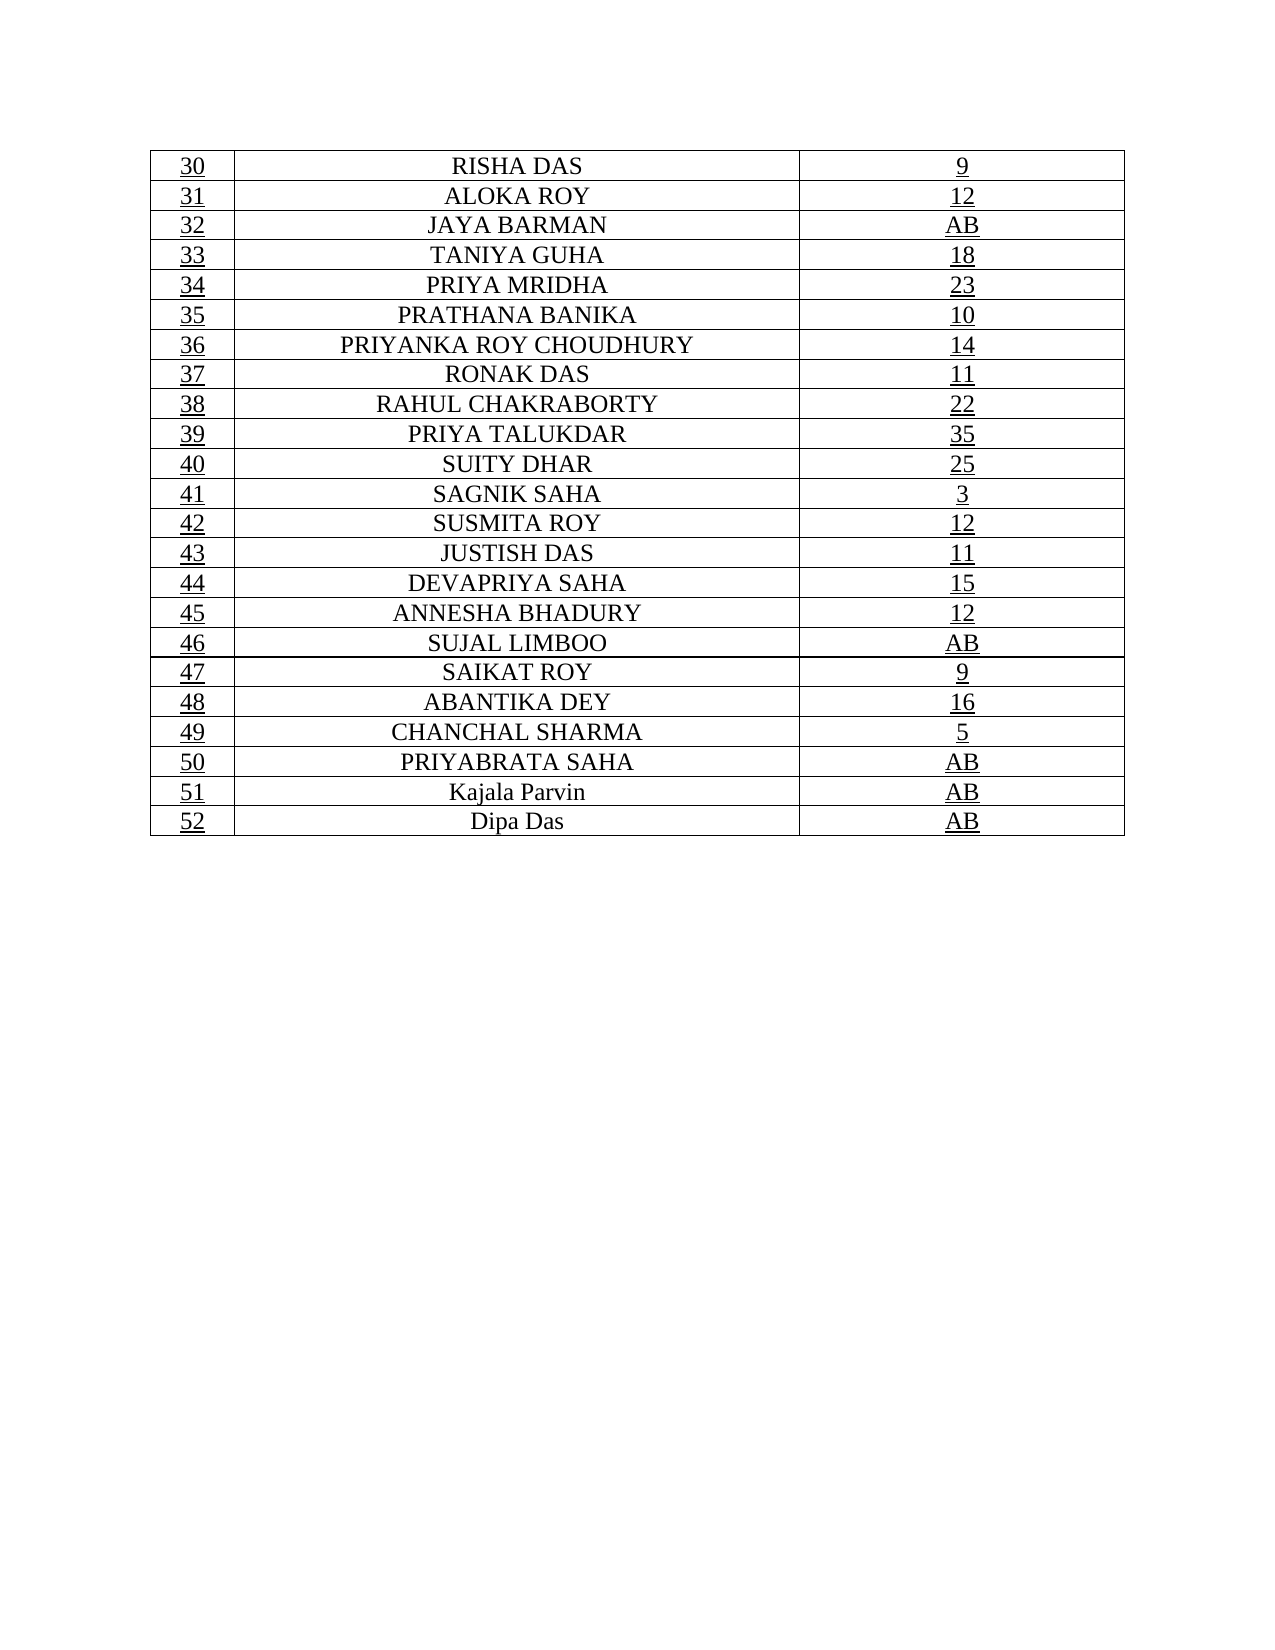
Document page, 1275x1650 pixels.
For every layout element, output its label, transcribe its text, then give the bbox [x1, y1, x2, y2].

table_cell AB [800, 777, 1124, 805]
table_cell 39 [151, 419, 234, 448]
table_cell 34 [151, 270, 234, 299]
table_cell PRATHANA BANIKA [235, 300, 799, 329]
table_cell 41 [151, 479, 234, 507]
table_cell 12 [800, 509, 1124, 537]
table_cell 52 [151, 806, 234, 835]
table_cell PRIYA MRIDHA [235, 270, 799, 299]
table_cell 16 [800, 687, 1124, 716]
table_cell PRIYABRATA SAHA [235, 747, 799, 776]
table_cell 46 [151, 628, 234, 656]
table_cell 43 [151, 538, 234, 567]
table_cell RISHA DAS [235, 151, 799, 180]
table_cell SAGNIK SAHA [235, 479, 799, 507]
table_cell 22 [800, 389, 1124, 418]
table_cell 44 [151, 568, 234, 597]
table_cell 10 [800, 300, 1124, 329]
table_cell 35 [800, 419, 1124, 448]
table_cell 12 [800, 181, 1124, 209]
table_cell 12 [800, 598, 1124, 627]
table_cell PRIYANKA ROY CHOUDHURY [235, 330, 799, 358]
table_cell AB [800, 806, 1124, 835]
table_cell SUJAL LIMBOO [235, 628, 799, 656]
table_cell 47 [151, 658, 234, 686]
table_cell 50 [151, 747, 234, 776]
table_cell 35 [151, 300, 234, 329]
table_cell 48 [151, 687, 234, 716]
table_cell AB [800, 211, 1124, 239]
table_cell 36 [151, 330, 234, 358]
table_cell Kajala Parvin [235, 777, 799, 805]
table_cell AB [800, 628, 1124, 656]
table_cell 3 [800, 479, 1124, 507]
table_cell 40 [151, 449, 234, 478]
table_cell 32 [151, 211, 234, 239]
table_cell 11 [800, 360, 1124, 388]
table_cell 49 [151, 717, 234, 746]
table_cell RONAK DAS [235, 360, 799, 388]
table_cell 18 [800, 240, 1124, 269]
table_cell 14 [800, 330, 1124, 358]
table_cell 37 [151, 360, 234, 388]
table_cell 33 [151, 240, 234, 269]
table_cell ANNESHA BHADURY [235, 598, 799, 627]
table_cell 30 [151, 151, 234, 180]
table_cell JUSTISH DAS [235, 538, 799, 567]
table_cell TANIYA GUHA [235, 240, 799, 269]
table_cell SUITY DHAR [235, 449, 799, 478]
table_cell 9 [800, 151, 1124, 180]
table_cell AB [800, 747, 1124, 776]
table_cell 51 [151, 777, 234, 805]
table_cell 23 [800, 270, 1124, 299]
table_cell SUSMITA ROY [235, 509, 799, 537]
table_cell ABANTIKA DEY [235, 687, 799, 716]
table_cell 15 [800, 568, 1124, 597]
table_cell DEVAPRIYA SAHA [235, 568, 799, 597]
table_cell PRIYA TALUKDAR [235, 419, 799, 448]
table_cell 11 [800, 538, 1124, 567]
table_cell 25 [800, 449, 1124, 478]
table_cell SAIKAT ROY [235, 658, 799, 686]
table_cell 38 [151, 389, 234, 418]
table_cell 45 [151, 598, 234, 627]
table_cell 5 [800, 717, 1124, 746]
table_cell 31 [151, 181, 234, 209]
table_cell Dipa Das [235, 806, 799, 835]
table_cell RAHUL CHAKRABORTY [235, 389, 799, 418]
table_cell 9 [800, 658, 1124, 686]
table_cell JAYA BARMAN [235, 211, 799, 239]
table_cell CHANCHAL SHARMA [235, 717, 799, 746]
table_cell 42 [151, 509, 234, 537]
table_cell ALOKA ROY [235, 181, 799, 209]
